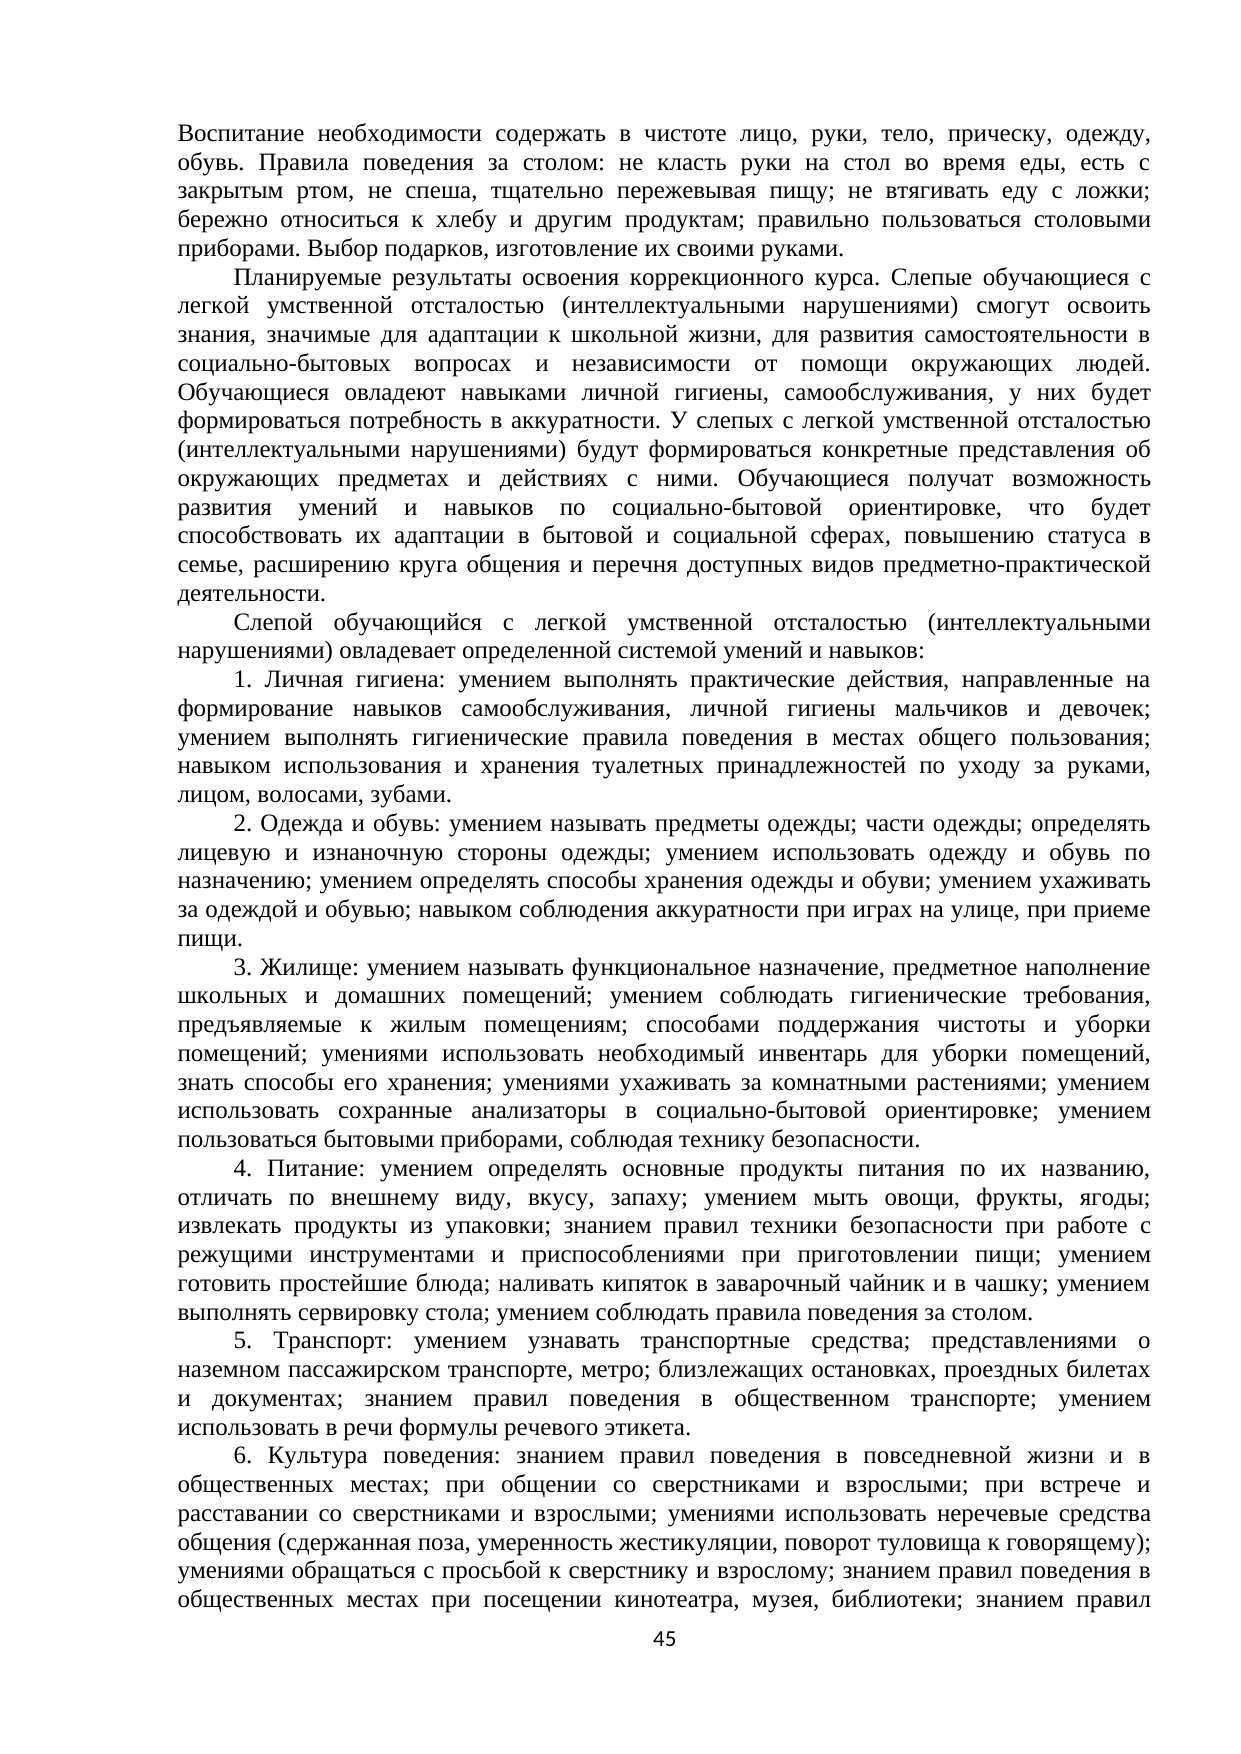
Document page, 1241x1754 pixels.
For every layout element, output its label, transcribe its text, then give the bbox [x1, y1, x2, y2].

text 4. Питание: умением определять основные продукты питания по их названию, отличать по внешнему виду, вкусу, запаху; умением мыть овощи, фрукты, ягоды; извлекать продукты из упаковки; знанием правил техники безопасности при работе с режущими инструментами и приспособлениями при приготовлении пищи; умением готовить простейшие блюда; наливать кипяток в заварочный чайник и в чашку; умением выполнять сервировку стола; умением соблюдать правила поведения за столом. [177, 1153, 1152, 1326]
text 3. Жилище: умением называть функциональное назначение, предметное наполнение школьных и домашних помещений; умением соблюдать гигиенические требования, предъявляемые к жилым помещениям; способами поддержания чистоты и уборки помещений; умениями использовать необходимый инвентарь для уборки помещений, знать способы его хранения; умениями ухаживать за комнатными растениями; умением использовать сохранные анализаторы в социально-бытовой ориентировке; умением пользоваться бытовыми приборами, соблюдая технику безопасности. [177, 952, 1152, 1153]
text 2. Одежда и обувь: умением называть предметы одежды; части одежды; определять лицевую и изнаночную стороны одежды; умением использовать одежду и обувь по назначению; умением определять способы хранения одежды и обуви; умением ухаживать за одеждой и обувью; навыком соблюдения аккуратности при играх на улице, при приеме пищи. [177, 808, 1152, 952]
text 5. Транспорт: умением узнавать транспортные средства; представлениями о наземном пассажирском транспорте, метро; близлежащих остановках, проездных билетах и документах; знанием правил поведения в общественном транспорте; умением использовать в речи формулы речевого этикета. [177, 1326, 1152, 1441]
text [177, 1441, 1152, 1613]
text Планируемые результаты освоения коррекционного курса. Слепые обучающиеся с легкой умственной отсталостью (интеллектуальными нарушениями) смогут освоить знания, значимые для адаптации к школьной жизни, для развития самостоятельности в социально-бытовых вопросах и независимости от помощи окружающих людей. Обучающиеся овладеют навыками личной гигиены, самообслуживания, у них будет формироваться потребность в аккуратности. У слепых с легкой умственной отсталостью (интеллектуальными нарушениями) будут формироваться конкретные представления об окружающих предметах и действиях с ними. Обучающиеся получат возможность развития умений и навыков по социально-бытовой ориентировке, что будет способствовать их адаптации в бытовой и социальной сферах, повышению статуса в семье, расширению круга общения и перечня доступных видов предметно-практической деятельности. [177, 262, 1152, 607]
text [177, 118, 1152, 262]
text 1. Личная гигиена: умением выполнять практические действия, направленные на формирование навыков самообслуживания, личной гигиены мальчиков и девочек; умением выполнять гигиенические правила поведения в местах общего пользования; навыком использования и хранения туалетных принадлежностей по уходу за руками, лицом, волосами, зубами. [177, 664, 1152, 808]
text Слепой обучающийся с легкой умственной отсталостью (интеллектуальными нарушениями) овладевает определенной системой умений и навыков: [177, 607, 1152, 664]
